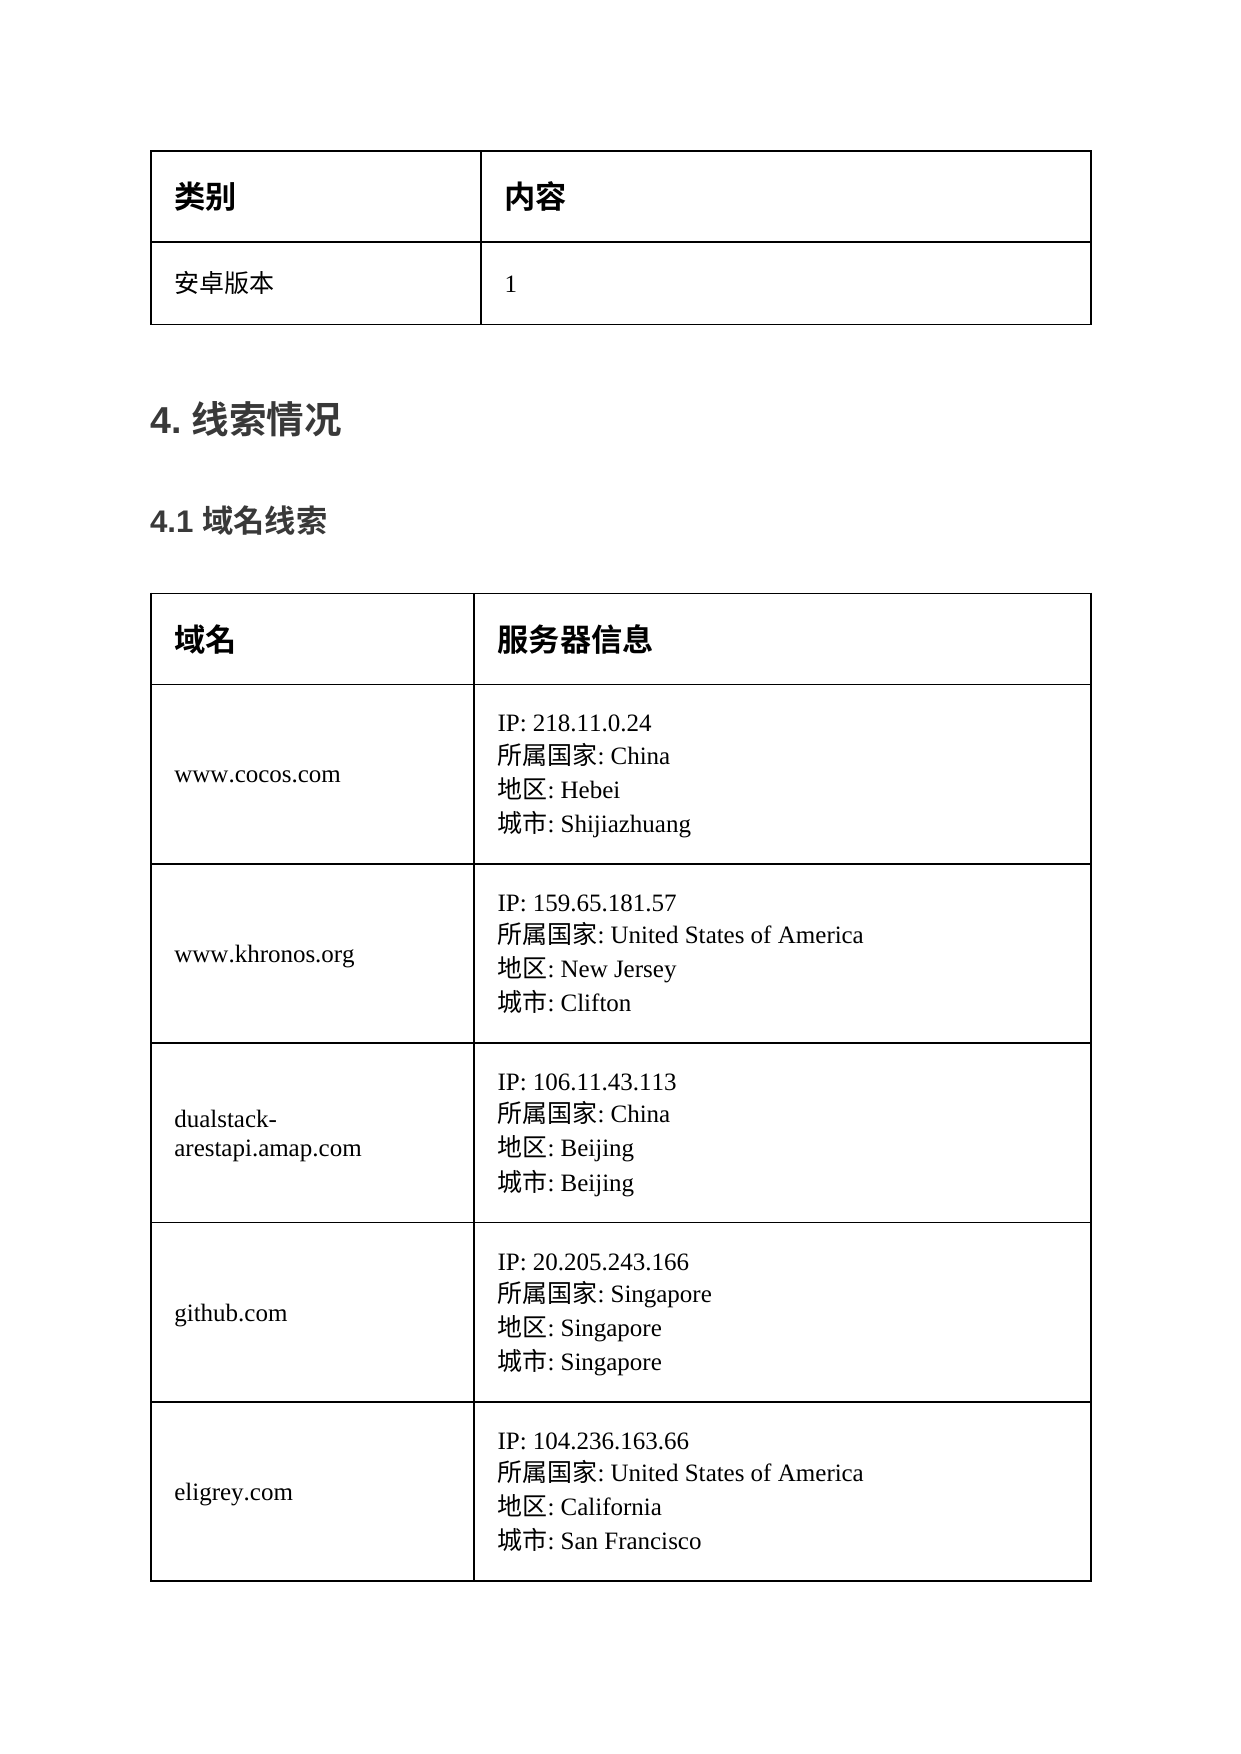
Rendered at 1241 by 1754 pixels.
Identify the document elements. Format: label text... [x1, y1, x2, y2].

table_cell www.cocos.com [152, 685, 473, 863]
table_cell eligrey.com [152, 1403, 473, 1580]
table_header 服务器信息 [475, 594, 1090, 683]
table_header 内容 [482, 152, 1090, 241]
subtitle 4. 线索情况 [150, 394, 1090, 445]
table_header 域名 [152, 594, 473, 683]
table_cell 1 [482, 243, 1090, 323]
table_cell IP: 104.236.163.66 所属国家: United States of America 地区: California 城市: San Francisco [475, 1403, 1090, 1580]
table_header 类别 [152, 152, 480, 241]
table_cell dualstack-arestapi.amap.com [152, 1044, 473, 1222]
table_cell github.com [152, 1223, 473, 1401]
table_cell IP: 218.11.0.24 所属国家: China 地区: Hebei 城市: Shijiazhuang [475, 685, 1090, 863]
subtitle 4.1 域名线索 [150, 499, 1090, 542]
table_cell IP: 106.11.43.113 所属国家: China 地区: Beijing 城市: Beijing [475, 1044, 1090, 1222]
table_cell www.khronos.org [152, 865, 473, 1042]
table_cell IP: 159.65.181.57 所属国家: United States of America 地区: New Jersey 城市: Clifton [475, 865, 1090, 1042]
table_cell 安卓版本 [152, 243, 480, 323]
table_cell IP: 20.205.243.166 所属国家: Singapore 地区: Singapore 城市: Singapore [475, 1223, 1090, 1401]
